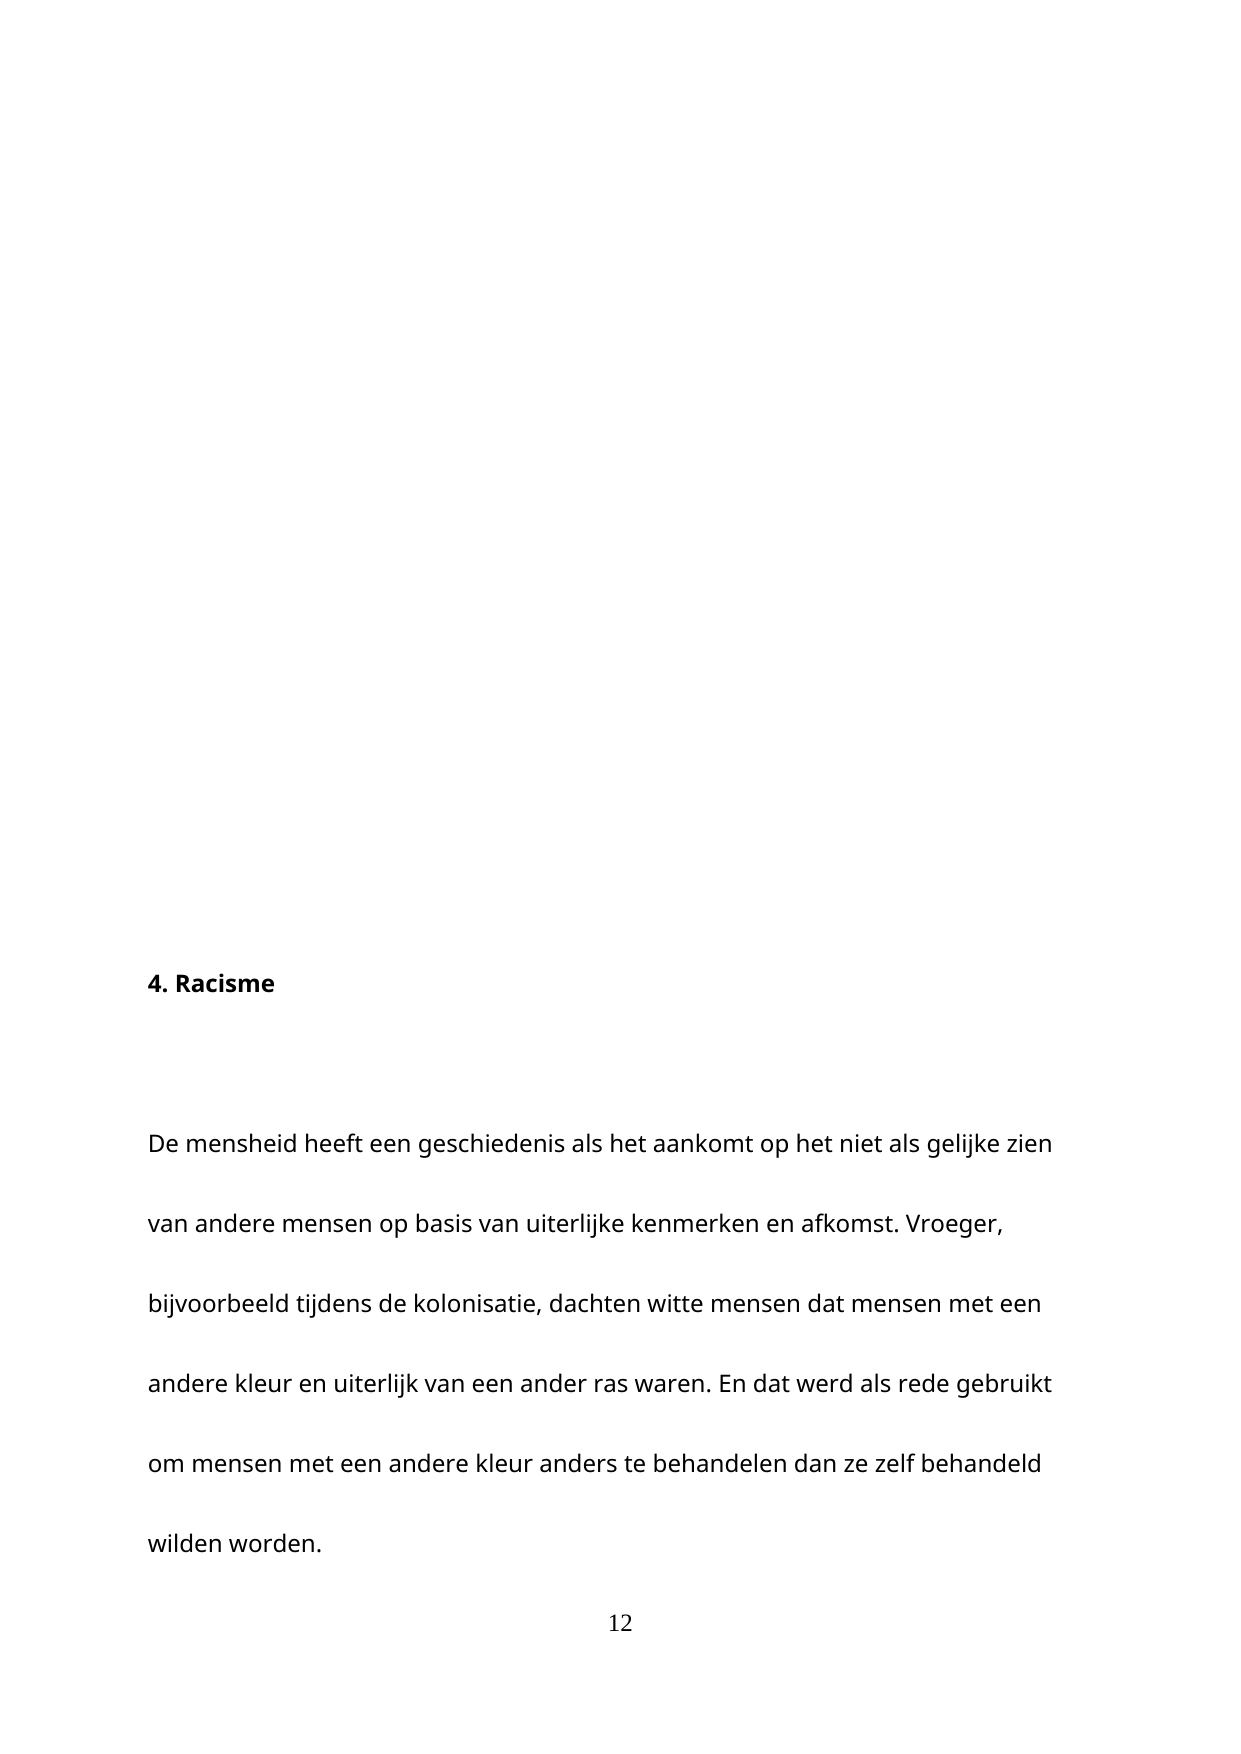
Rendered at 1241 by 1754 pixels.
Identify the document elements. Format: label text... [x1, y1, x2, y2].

text De mensheid heeft een geschiedenis als het aankomt op het niet als gelijke zien van andere mensen op basis van uiterlijke kenmerken en afkomst. Vroeger, bijvoorbeeld tijdens de kolonisatie, dachten witte mensen dat mensen met een andere kleur en uiterlijk van een ander ras waren. En dat werd als rede gebruikt om mensen met een andere kleur anders te behandelen dan ze zelf behandeld wilden worden. [148, 1126, 1092, 1583]
text 4. Racisme [148, 966, 1092, 1023]
